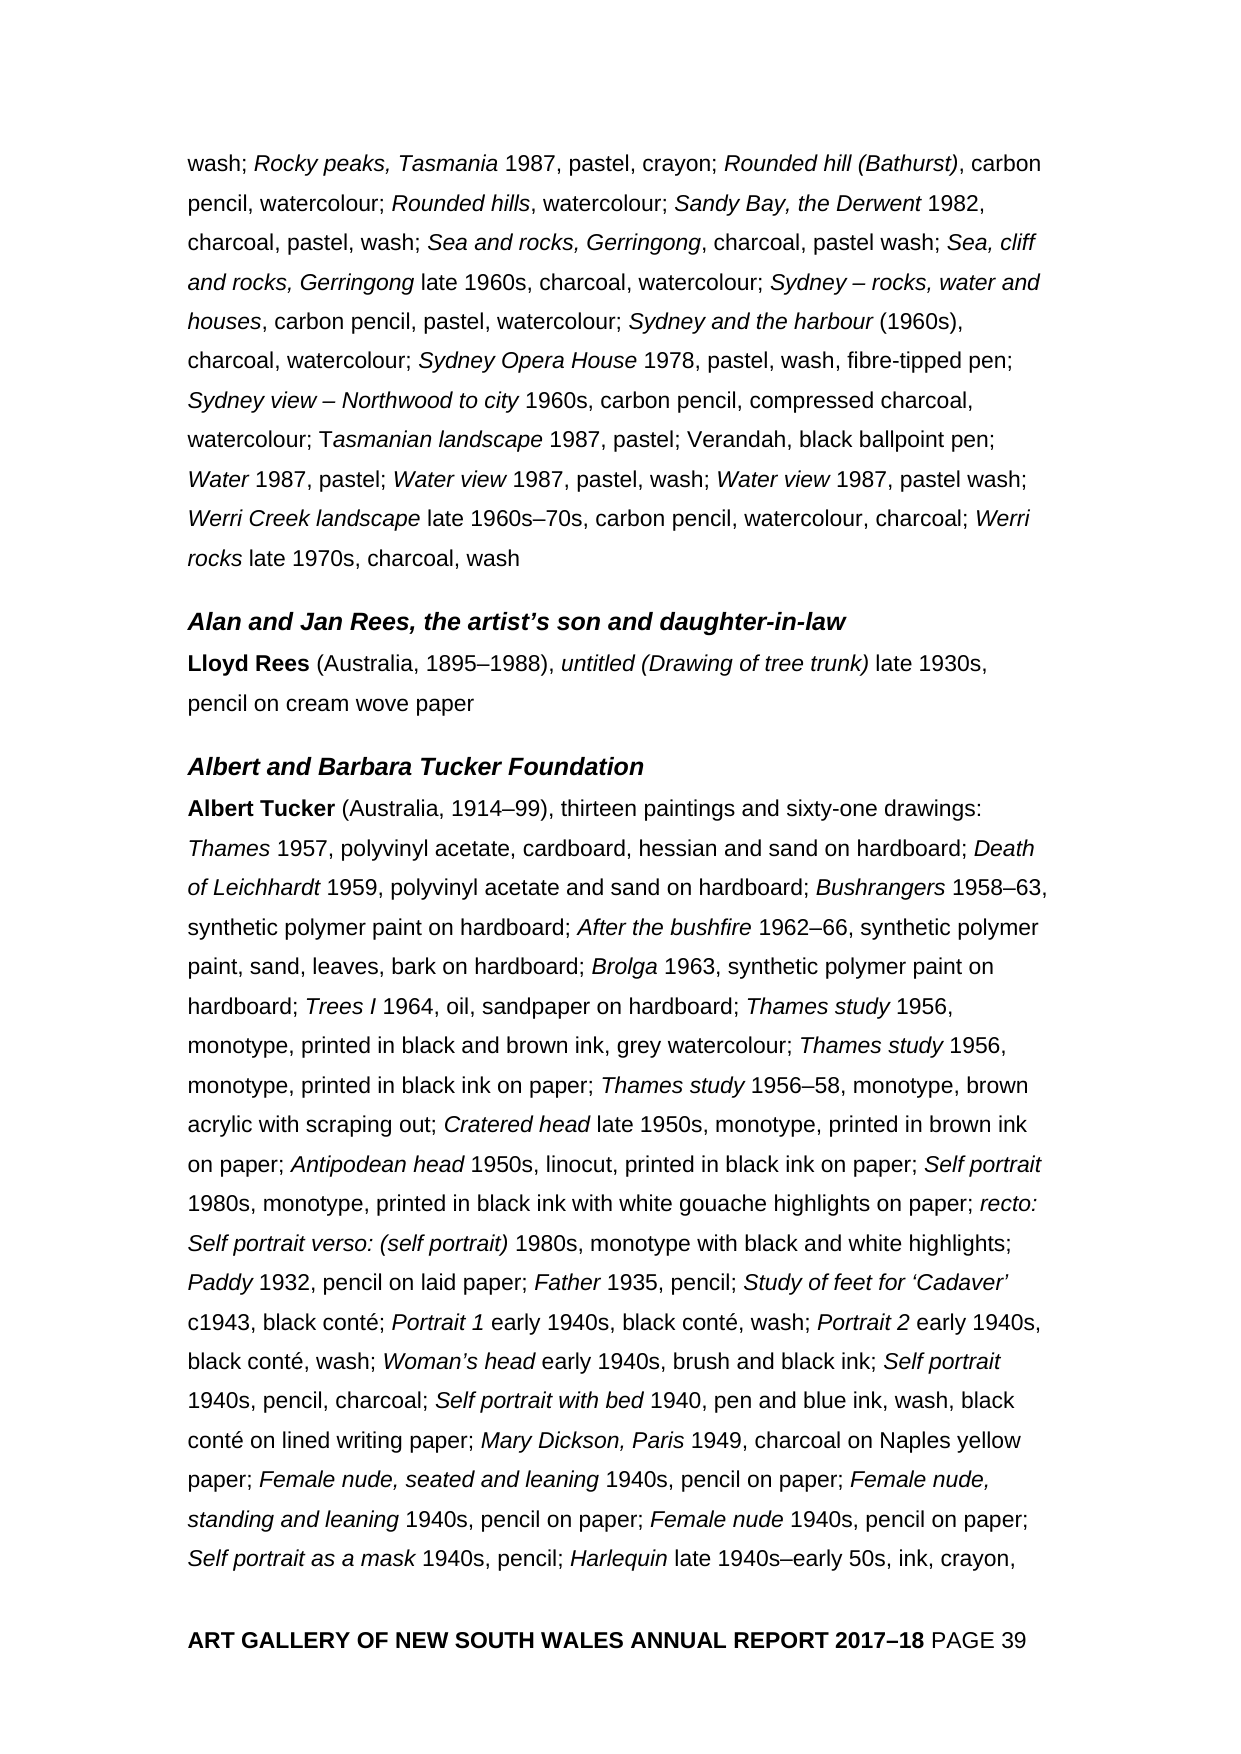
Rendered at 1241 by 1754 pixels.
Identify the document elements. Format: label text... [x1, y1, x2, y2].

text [187, 150, 1053, 571]
subtitle Alan and Jan Rees, the artist’s son and daughter-in-law [187, 607, 1053, 636]
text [187, 795, 1053, 1572]
text Lloyd Rees (Australia, 1895–1988), untitled (Drawing of tree trunk) late 1930s, pencil on cream wove paper [187, 650, 1053, 716]
subtitle Albert and Barbara Tucker Foundation [187, 752, 1053, 781]
